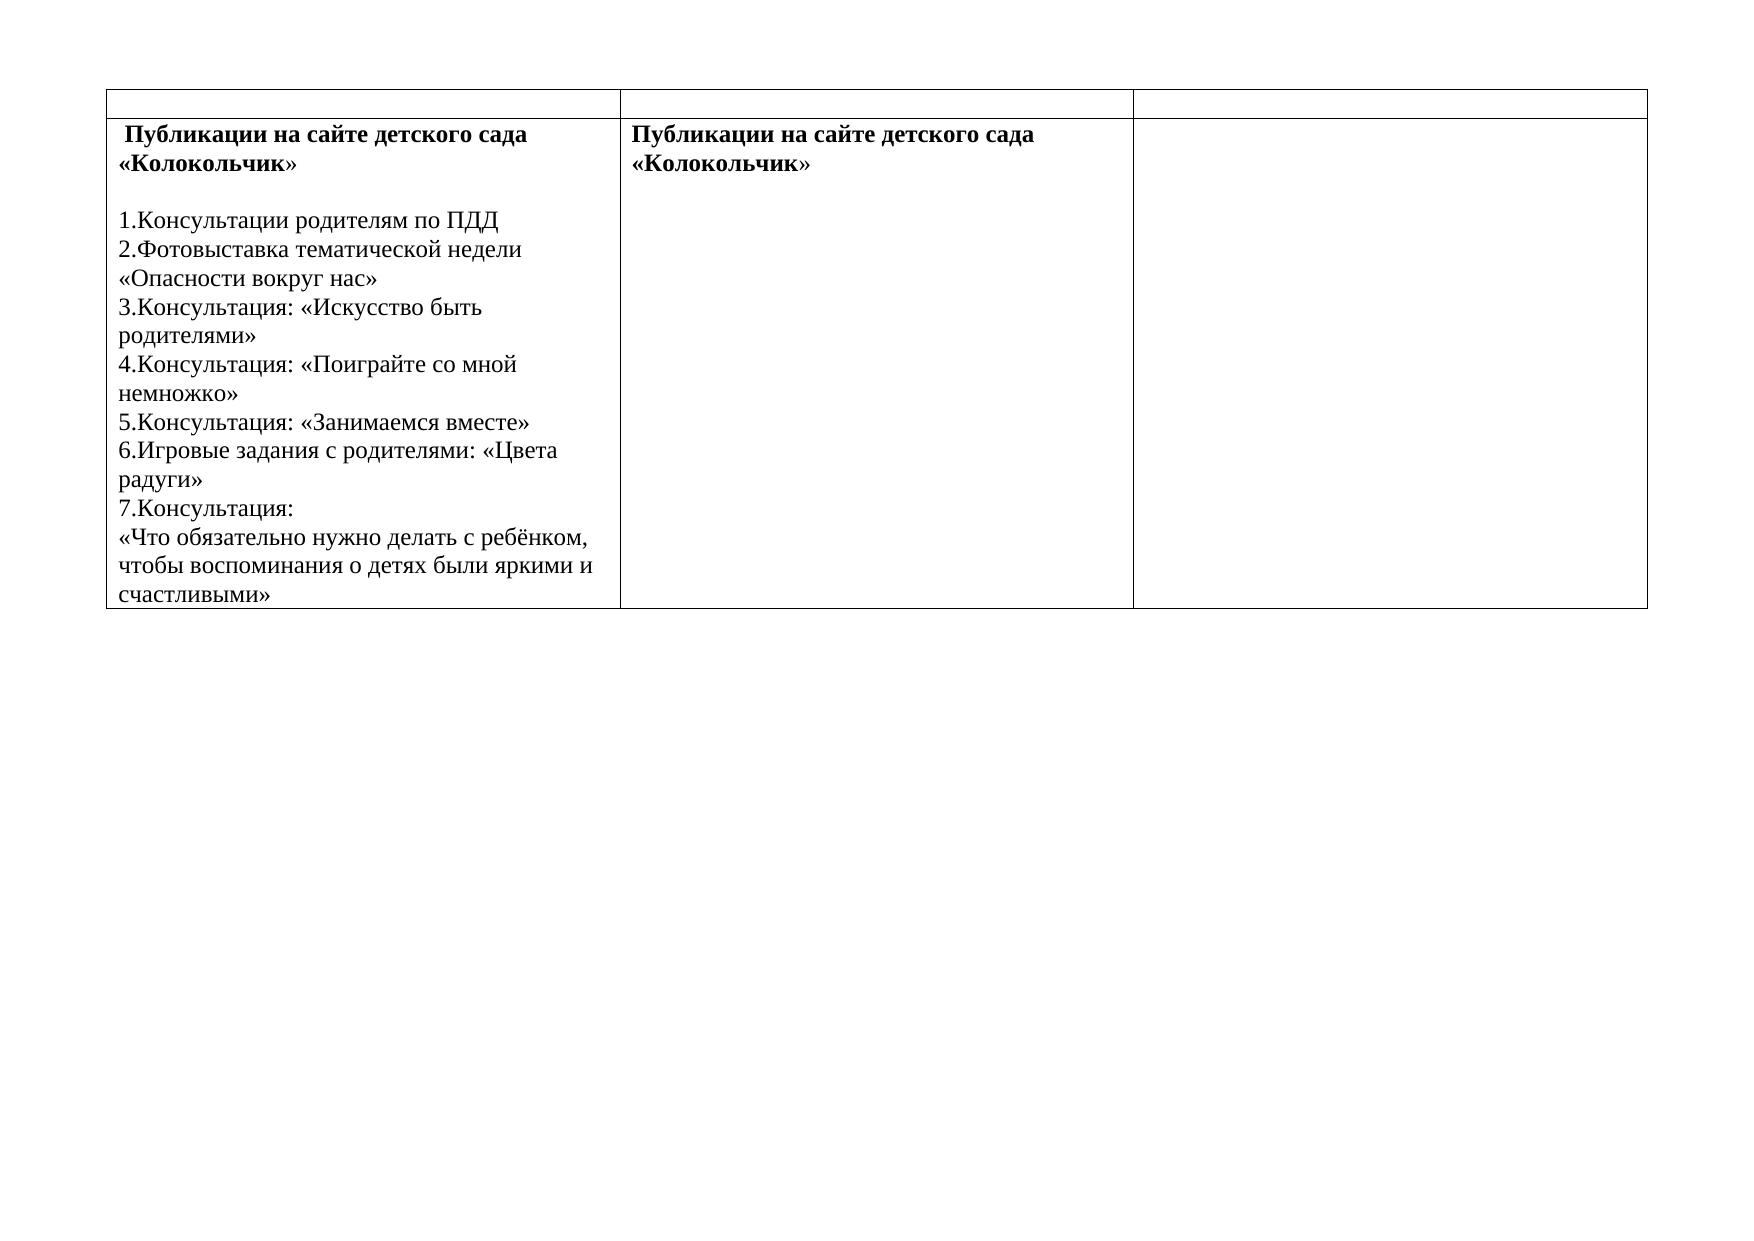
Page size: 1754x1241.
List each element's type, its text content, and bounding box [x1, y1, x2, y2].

table_cell Публикации на сайте детского сада «Колокольчик» 1.Консультации родителям по ПДД 2.Фотовыставка тематической недели «Опасности вокруг нас» 3.Консультация: «Искусство быть родителями» 4.Консультация: «Поиграйте со мной немножко» 5.Консультация: «Занимаемся вместе» 6.Игровые задания с родителями: «Цвета радуги» 7.Консультация: «Что обязательно нужно делать с ребёнком, чтобы воспоминания о детях были яркими и счастливыми» [107, 119, 620, 608]
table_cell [621, 90, 1133, 118]
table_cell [107, 90, 620, 118]
table_cell [1134, 119, 1647, 608]
table_cell Публикации на сайте детского сада «Колокольчик» [621, 119, 1133, 608]
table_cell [1134, 90, 1647, 118]
